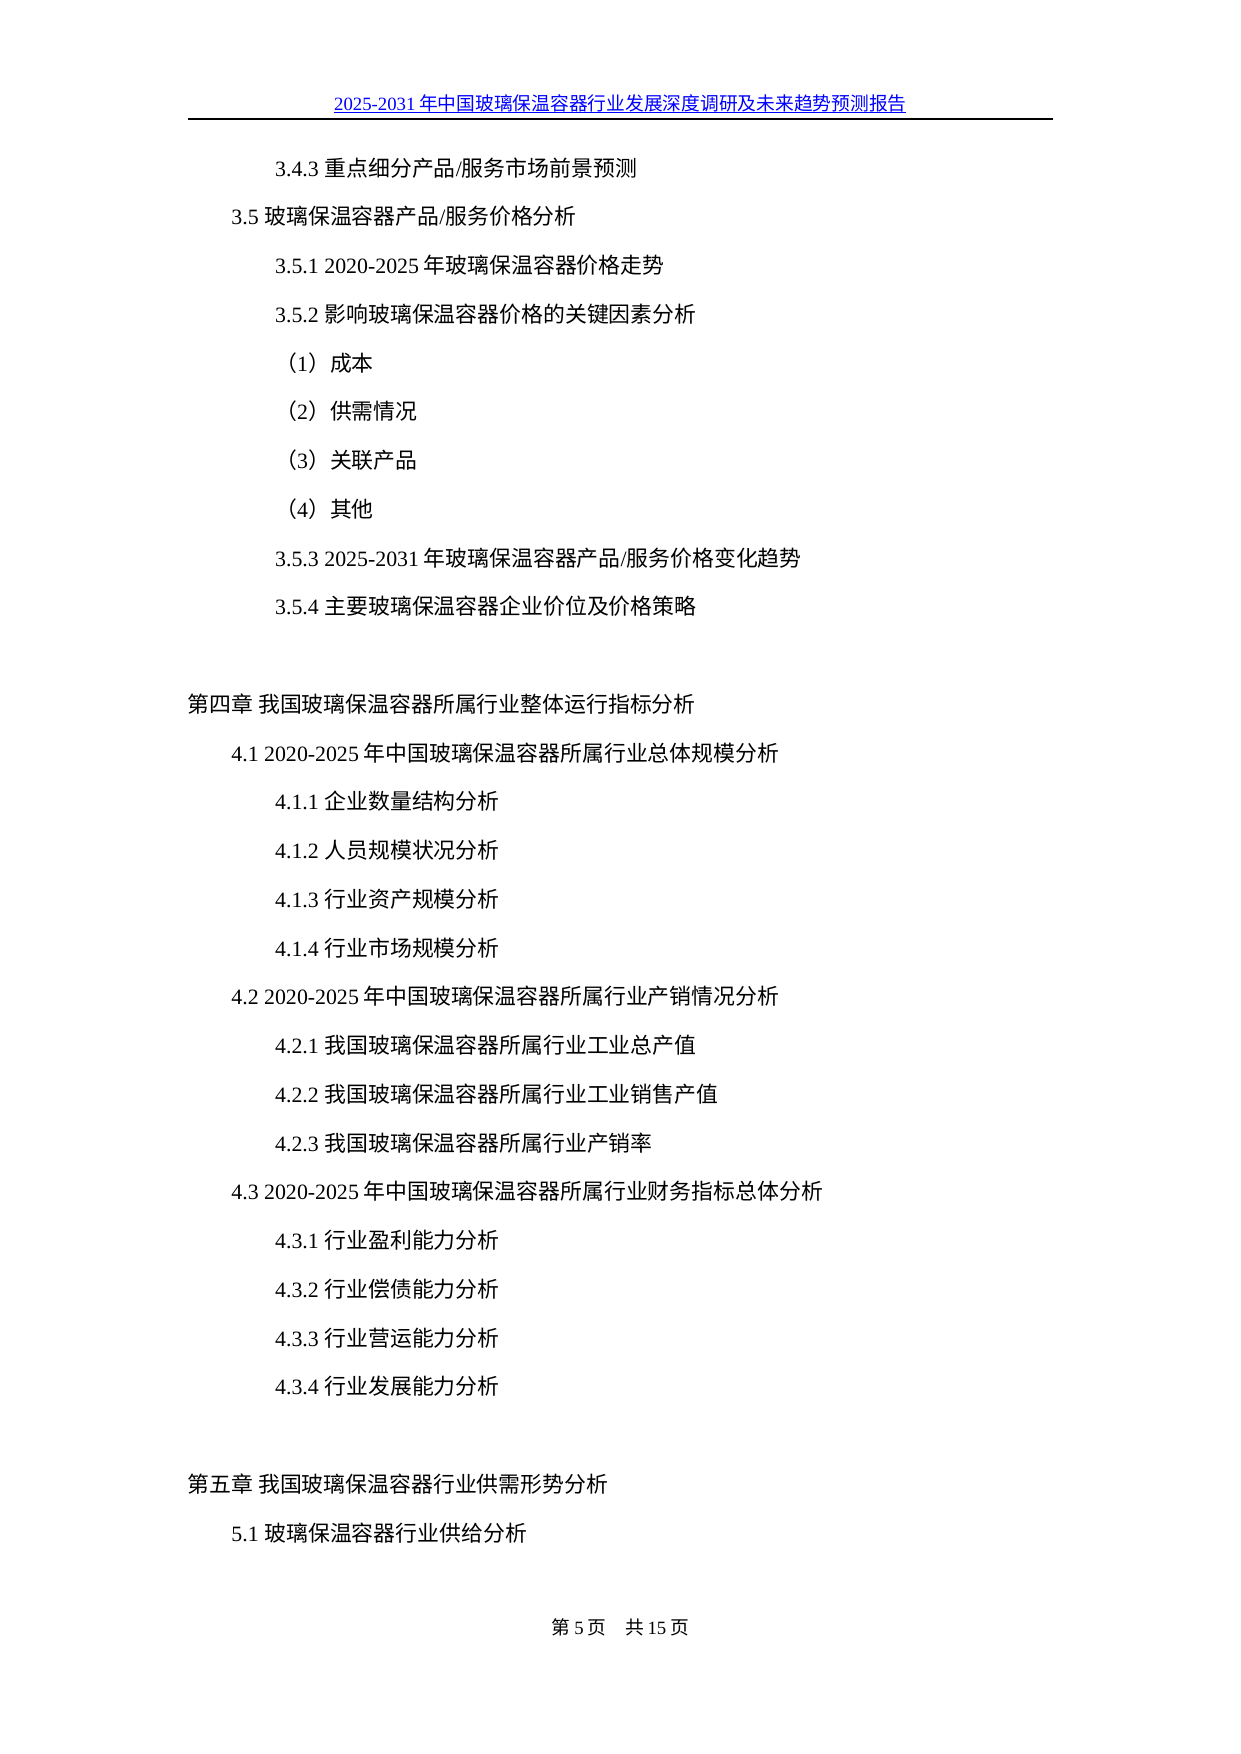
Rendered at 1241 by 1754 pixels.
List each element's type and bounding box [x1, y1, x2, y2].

text [187, 150, 1053, 1548]
